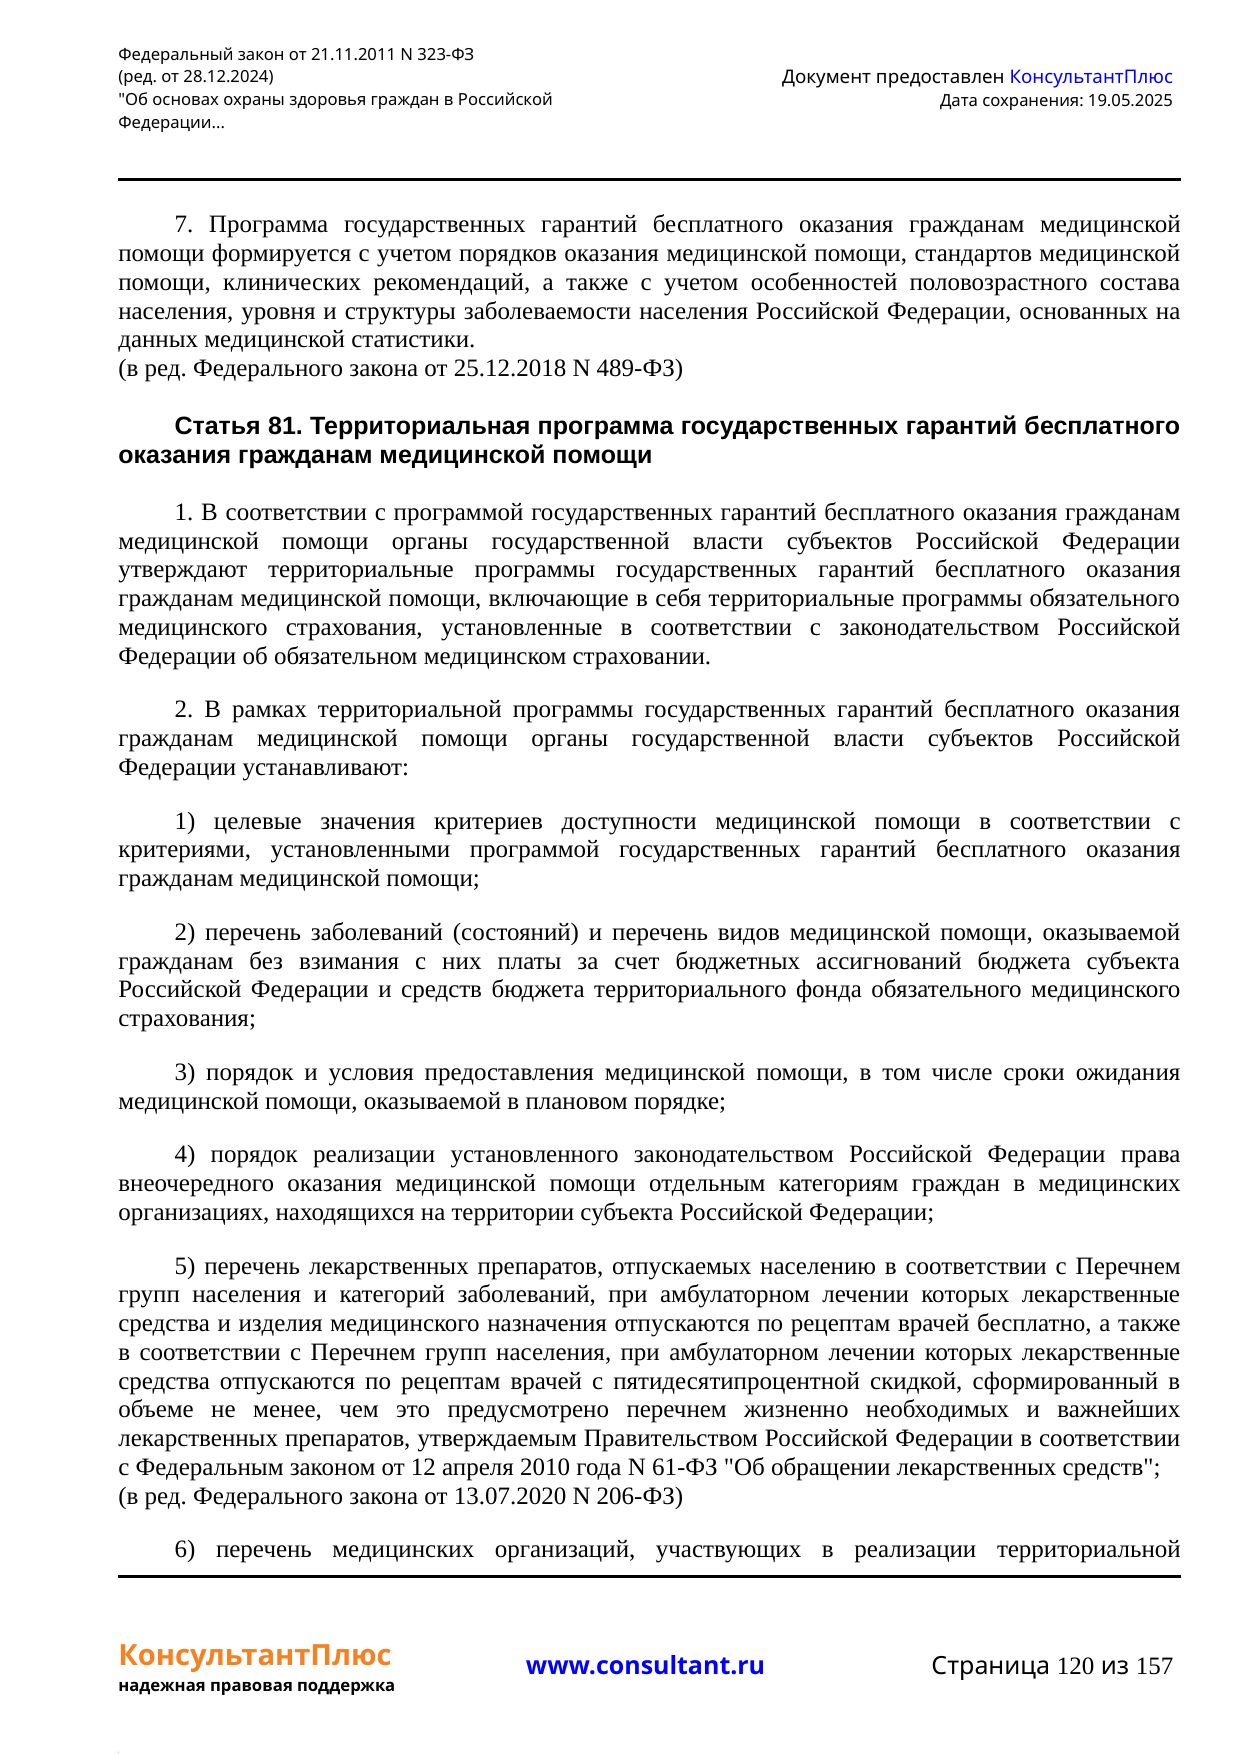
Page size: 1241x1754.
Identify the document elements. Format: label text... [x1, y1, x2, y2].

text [118, 1534, 1181, 1563]
text 1. В соответствии с программой государственных гарантий бесплатного оказания гражданам медицинской помощи органы государственной власти субъектов Российской Федерации утверждают территориальные программы государственных гарантий бесплатного оказания гражданам медицинской помощи, включающие в себя территориальные программы обязательного медицинского страхования, установленные в соответствии с законодательством Российской Федерации об обязательном медицинском страховании. [118, 497, 1181, 669]
text 2. В рамках территориальной программы государственных гарантий бесплатного оказания гражданам медицинской помощи органы государственной власти субъектов Российской Федерации устанавливают: [118, 694, 1181, 781]
text 2) перечень заболеваний (состояний) и перечень видов медицинской помощи, оказываемой гражданам без взимания с них платы за счет бюджетных ассигнований бюджета субъекта Российской Федерации и средств бюджета территориального фонда обязательного медицинского страхования; [118, 917, 1181, 1032]
text 5) перечень лекарственных препаратов, отпускаемых населению в соответствии с Перечнем групп населения и категорий заболеваний, при амбулаторном лечении которых лекарственные средства и изделия медицинского назначения отпускаются по рецептам врачей бесплатно, а также в соответствии с Перечнем групп населения, при амбулаторном лечении которых лекарственные средства отпускаются по рецептам врачей с пятидесятипроцентной скидкой, сформированный в объеме не менее, чем это предусмотрено перечнем жизненно необходимых и важнейших лекарственных препаратов, утверждаемым Правительством Российской Федерации в соответствии с Федеральным законом от 12 апреля 2010 года N 61-ФЗ "Об обращении лекарственных средств"; [118, 1251, 1181, 1481]
text (в ред. Федерального закона от 25.12.2018 N 489-ФЗ) [118, 353, 1181, 382]
text 7. Программа государственных гарантий бесплатного оказания гражданам медицинской помощи формируется с учетом порядков оказания медицинской помощи, стандартов медицинской помощи, клинических рекомендаций, а также с учетом особенностей половозрастного состава населения, уровня и структуры заболеваемости населения Российской Федерации, основанных на данных медицинской статистики. [118, 209, 1181, 353]
text (в ред. Федерального закона от 13.07.2020 N 206-ФЗ) [118, 1481, 1181, 1509]
text 3) порядок и условия предоставления медицинской помощи, в том числе сроки ожидания медицинской помощи, оказываемой в плановом порядке; [118, 1057, 1181, 1114]
text 1) целевые значения критериев доступности медицинской помощи в соответствии с критериями, установленными программой государственных гарантий бесплатного оказания гражданам медицинской помощи; [118, 806, 1181, 892]
title Статья 81. Территориальная программа государственных гарантий бесплатного оказания гражданам медицинской помощи [118, 411, 1181, 468]
text 4) порядок реализации установленного законодательством Российской Федерации права внеочередного оказания медицинской помощи отдельным категориям граждан в медицинских организациях, находящихся на территории субъекта Российской Федерации; [118, 1139, 1181, 1226]
